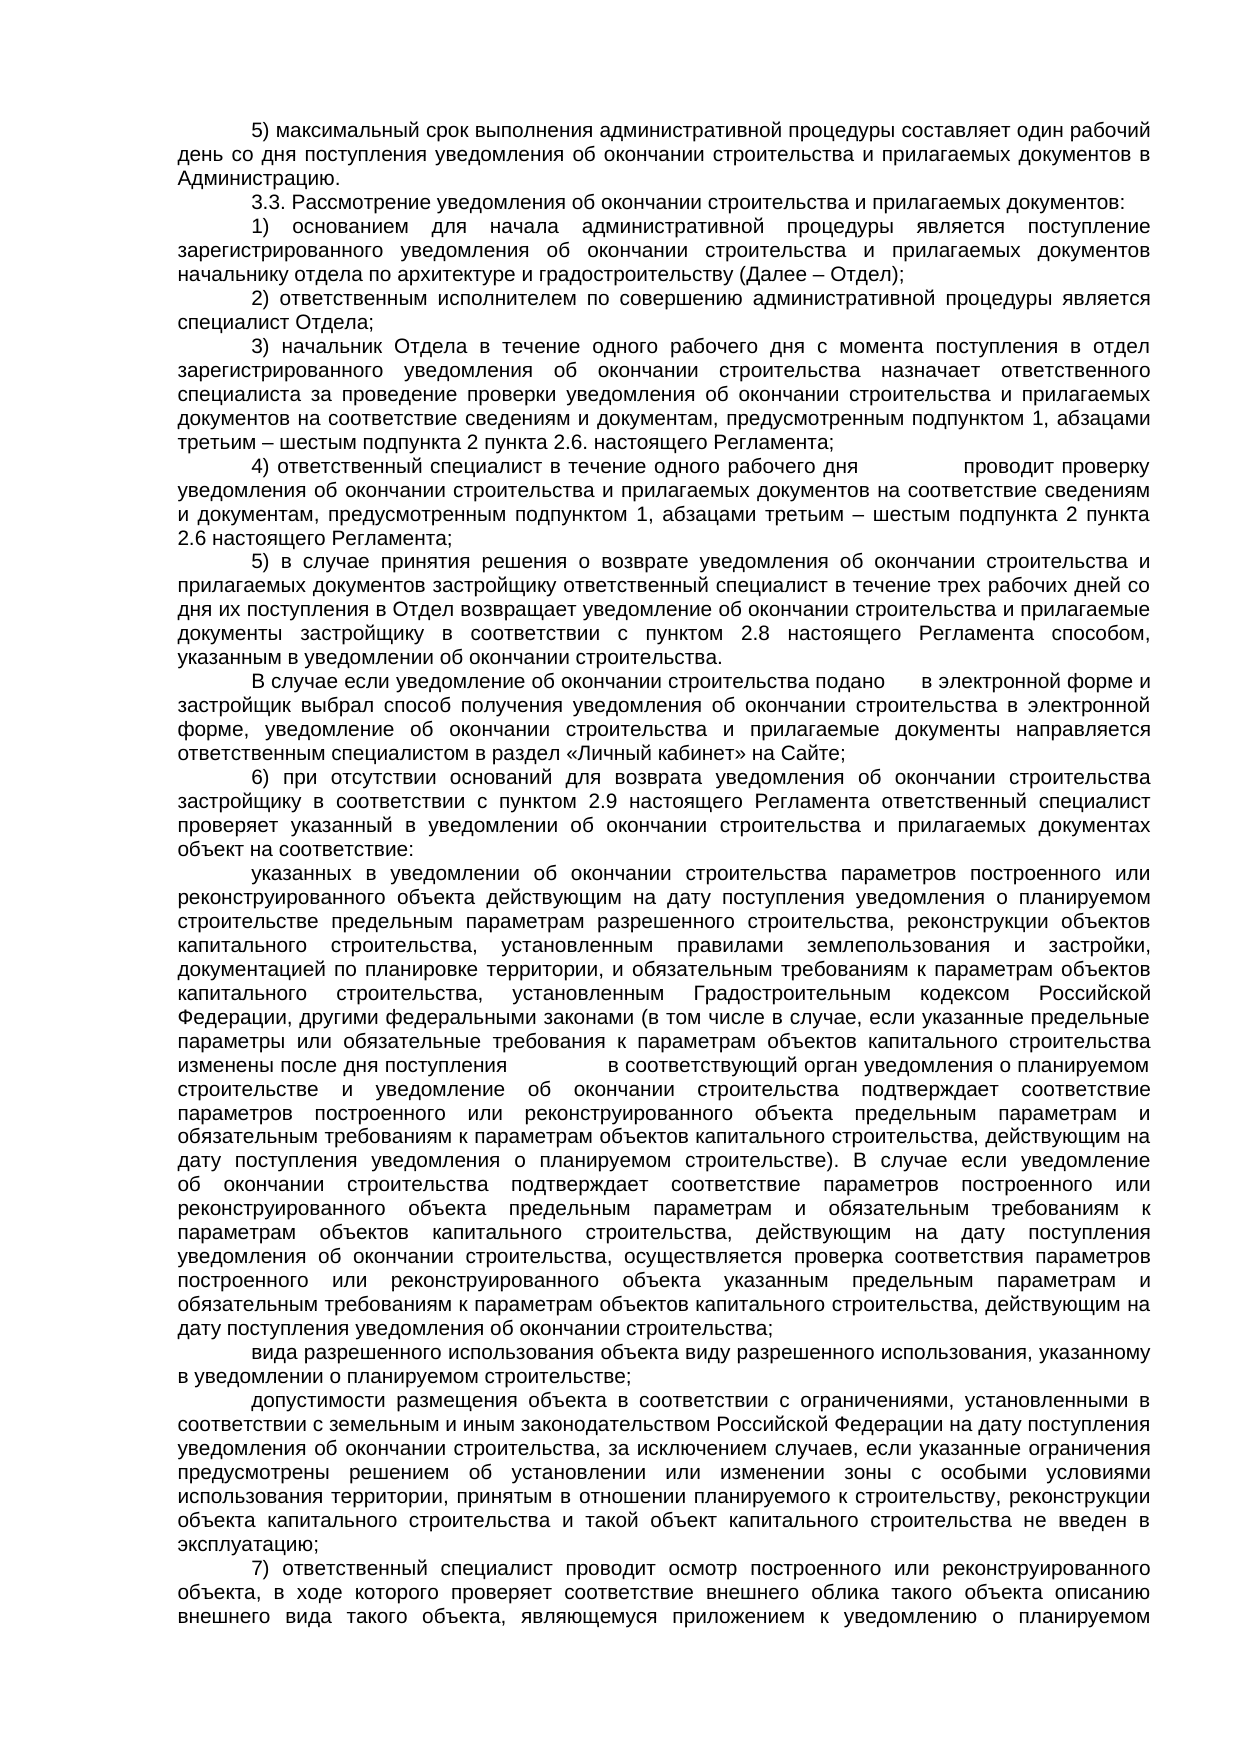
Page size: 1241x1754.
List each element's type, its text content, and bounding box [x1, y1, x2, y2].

text допустимости размещения объекта в соответствии с ограничениями, установленными в соответствии с земельным и иным законодательством Российской Федерации на дату поступления уведомления об окончании строительства, за исключением случаев, если указанные ограничения предусмотрены решением об установлении или изменении зоны с особыми условиями использования территории, принятым в отношении планируемого к строительству, реконструкции объекта капитального строительства и такой объект капитального строительства не введен в эксплуатацию; [177, 1388, 1152, 1556]
text 4) ответственный специалист в течение одного рабочего дня проводит проверку уведомления об окончании строительства и прилагаемых документов на соответствие сведениям и документам, предусмотренным подпунктом 1, абзацами третьим – шестым подпункта 2 пункта 2.6 настоящего Регламента; [177, 453, 1152, 549]
text 6) при отсутствии оснований для возврата уведомления об окончании строительства застройщику в соответствии с пунктом 2.9 настоящего Регламента ответственный специалист проверяет указанный в уведомлении об окончании строительства и прилагаемых документах объект на соответствие: [177, 765, 1152, 861]
text 2) ответственным исполнителем по совершению административной процедуры является специалист Отдела; [177, 286, 1152, 334]
text 5) максимальный срок выполнения административной процедуры составляет один рабочий день со дня поступления уведомления об окончании строительства и прилагаемых документов в Администрацию. [177, 118, 1152, 190]
text 5) в случае принятия решения о возврате уведомления об окончании строительства и прилагаемых документов застройщику ответственный специалист в течение трех рабочих дней со дня их поступления в Отдел возвращает уведомление об окончании строительства и прилагаемые документы застройщику в соответствии с пунктом 2.8 настоящего Регламента способом, указанным в уведомлении об окончании строительства. [177, 549, 1152, 669]
text 3.3. Рассмотрение уведомления об окончании строительства и прилагаемых документов: [177, 190, 1152, 214]
text 1) основанием для начала административной процедуры является поступление зарегистрированного уведомления об окончании строительства и прилагаемых документов начальнику отдела по архитектуре и градостроительству (Далее – Отдел); [177, 214, 1152, 286]
text указанных в уведомлении об окончании строительства параметров построенного или реконструированного объекта действующим на дату поступления уведомления о планируемом строительстве предельным параметрам разрешенного строительства, реконструкции объектов капитального строительства, установленным правилами землепользования и застройки, документацией по планировке территории, и обязательным требованиям к параметрам объектов капитального строительства, установленным Градостроительным кодексом Российской Федерации, другими федеральными законами (в том числе в случае, если указанные предельные параметры или обязательные требования к параметрам объектов капитального строительства изменены после дня поступления в соответствующий орган уведомления о планируемом строительстве и уведомление об окончании строительства подтверждает соответствие параметров построенного или реконструированного объекта предельным параметрам и обязательным требованиям к параметрам объектов капитального строительства, действующим на дату поступления уведомления о планируемом строительстве). В случае если уведомление об окончании строительства подтверждает соответствие параметров построенного или реконструированного объекта предельным параметрам и обязательным требованиям к параметрам объектов капитального строительства, действующим на дату поступления уведомления об окончании строительства, осуществляется проверка соответствия параметров построенного или реконструированного объекта указанным предельным параметрам и обязательным требованиям к параметрам объектов капитального строительства, действующим на дату поступления уведомления об окончании строительства; [177, 861, 1152, 1340]
text 3) начальник Отдела в течение одного рабочего дня с момента поступления в отдел зарегистрированного уведомления об окончании строительства назначает ответственного специалиста за проведение проверки уведомления об окончании строительства и прилагаемых документов на соответствие сведениям и документам, предусмотренным подпунктом 1, абзацами третьим – шестым подпункта 2 пункта 2.6. настоящего Регламента; [177, 334, 1152, 453]
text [177, 1556, 1152, 1627]
text вида разрешенного использования объекта виду разрешенного использования, указанному в уведомлении о планируемом строительстве; [177, 1340, 1152, 1388]
text В случае если уведомление об окончании строительства подано в электронной форме и застройщик выбрал способ получения уведомления об окончании строительства в электронной форме, уведомление об окончании строительства и прилагаемые документы направляется ответственным специалистом в раздел «Личный кабинет» на Сайте; [177, 669, 1152, 765]
